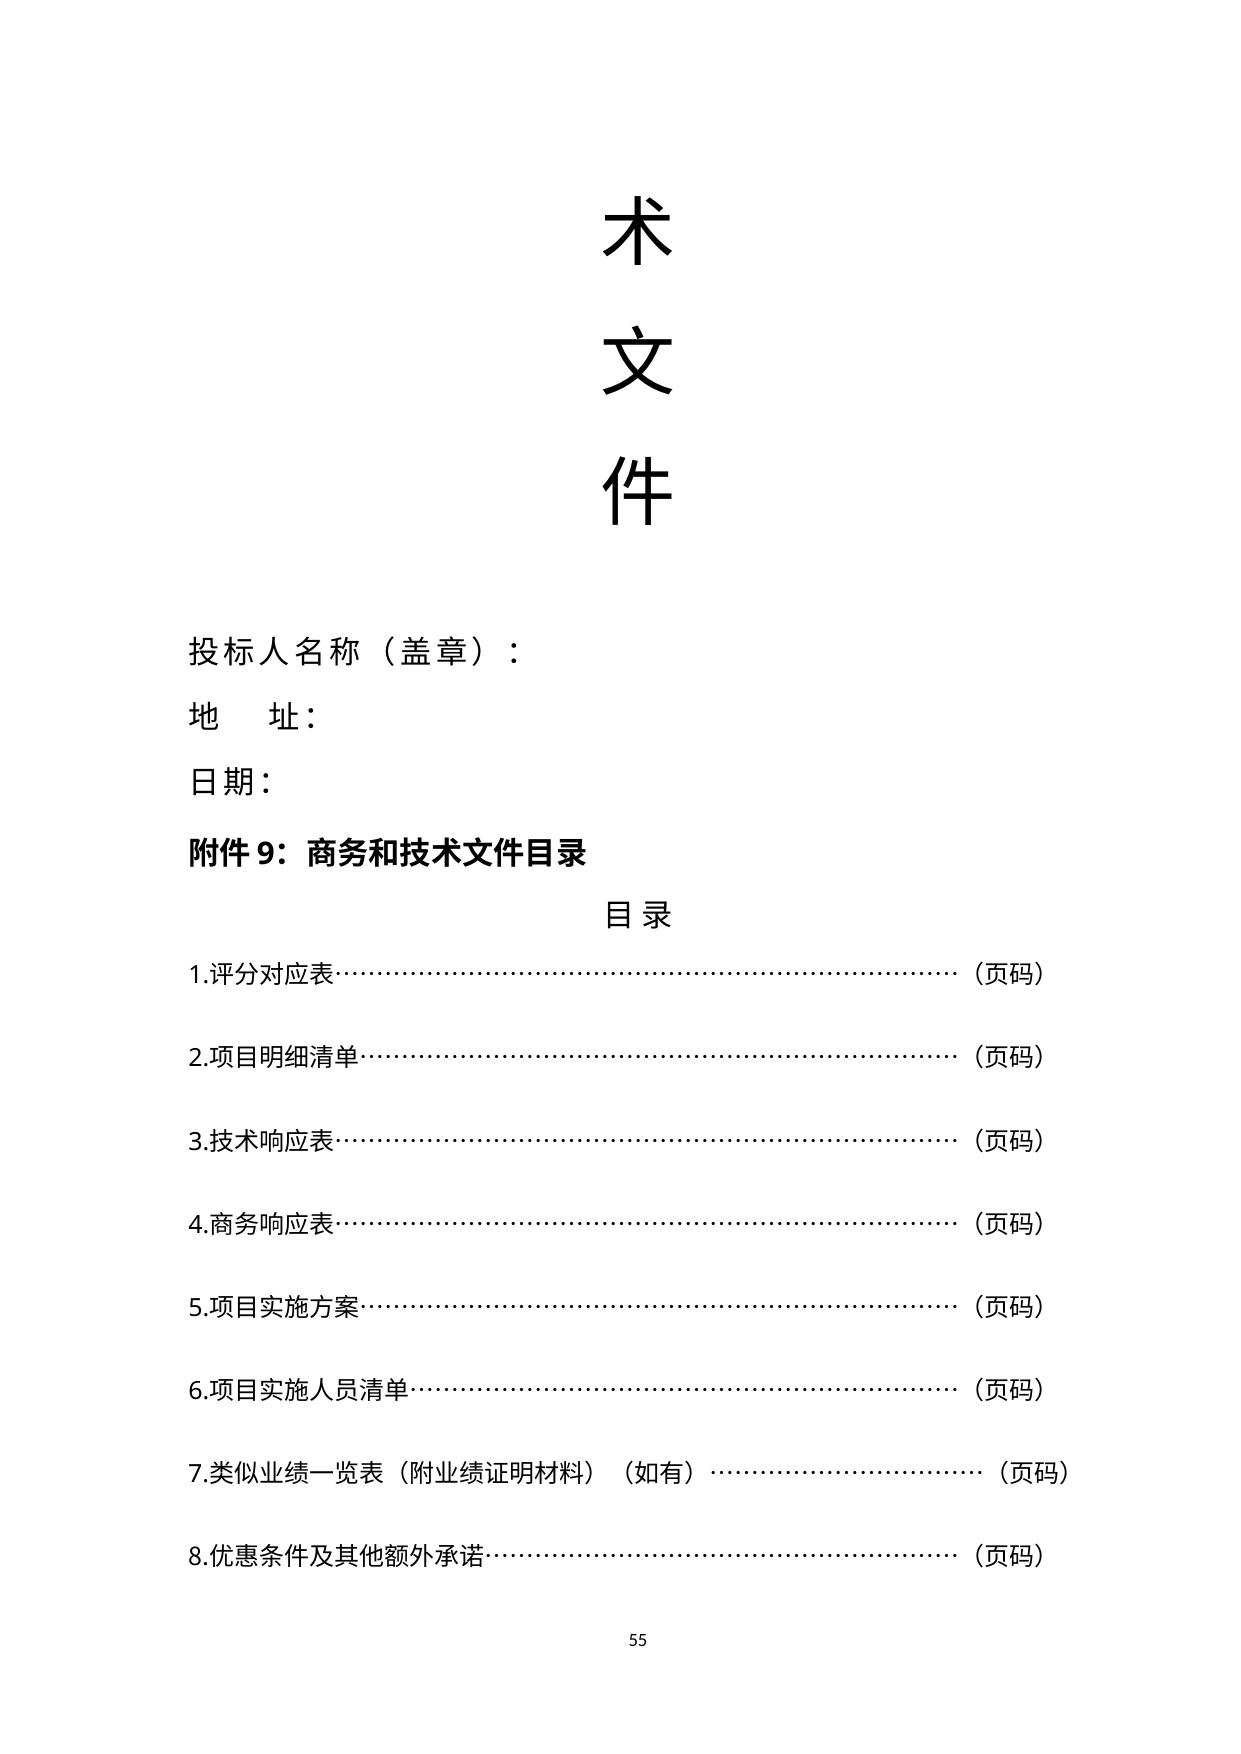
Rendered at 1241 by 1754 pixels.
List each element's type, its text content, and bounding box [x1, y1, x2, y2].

text 2.项目明细清单………………………………………………………………（页码） [188, 1023, 1088, 1088]
text 1.评分对应表…………………………………………………………………（页码） [188, 940, 1088, 1005]
text 投标人名称（盖章）： [188, 617, 1099, 682]
text 日期： [188, 747, 1099, 812]
text 文 [188, 292, 1087, 422]
text 6.项目实施人员清单…………………………………………………………（页码） [188, 1356, 1088, 1421]
text 3.技术响应表…………………………………………………………………（页码） [188, 1107, 1088, 1172]
text 件 [188, 422, 1087, 552]
text 8.优惠条件及其他额外承诺…………………………………………………（页码） [188, 1522, 1088, 1587]
list 7.类似业绩一览表（附业绩证明材料）（如有）……………………………（页码） [188, 1439, 1088, 1504]
text 术 [188, 162, 1087, 292]
text 附件9：商务和技术文件目录 [188, 828, 1088, 874]
text 地 址： [188, 682, 1099, 747]
text 目 录 [188, 890, 1088, 935]
text 5.项目实施方案………………………………………………………………（页码） [188, 1273, 1088, 1338]
text 4.商务响应表…………………………………………………………………（页码） [188, 1190, 1088, 1255]
